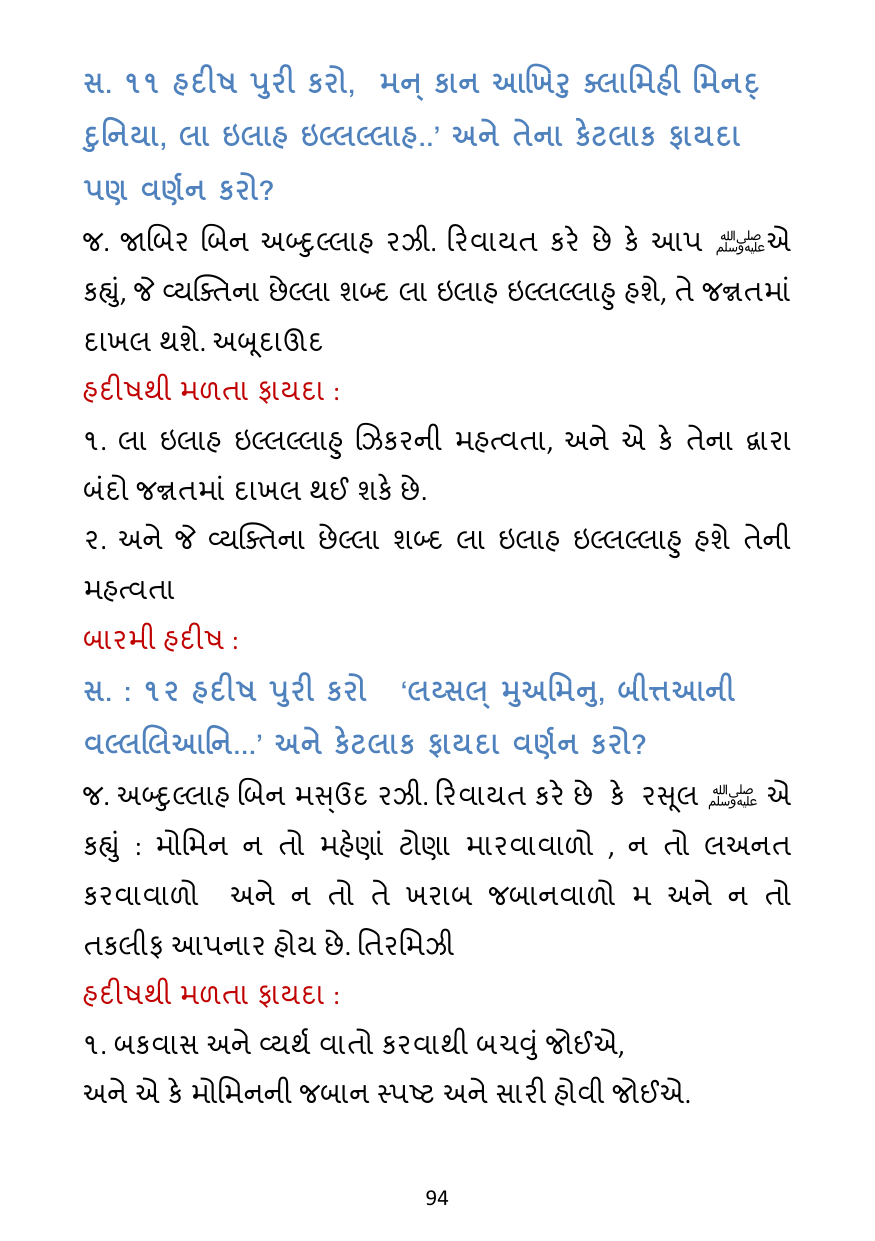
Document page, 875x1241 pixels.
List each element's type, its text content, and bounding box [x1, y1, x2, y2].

subtitle સ. ૧૧ હદીષ પુરી કરો, મન્ કાન આખિરુ ક્લામિહી મિનદ્ દુનિયા, લા ઇલાહ ઇલ્લલ્લાહ..’ અને તેના કેટલાક ફાયદા પણ વર્ણન કરો? [83, 59, 791, 220]
text ૨. અને જે વ્યક્તિના છેલ્લા શબ્દ લા ઇલાહ ઇલ્લલ્લાહુ હશે તેની મહત્વતા [83, 518, 791, 617]
text ૧. લા ઇલાહ ઇલ્લલ્લાહુ ઝિકરની મહત્વતા, અને એ કે તેના દ્વારા બંદો જન્નતમાં દાખલ થઈ શકે છે. [83, 418, 791, 518]
text જ. અબ્દુલ્લાહ બિન મસ્ઉદ રઝી. રિવાયત કરે છે કે રસૂલ ﷺ એ કહ્યું : મોમિન ન તો મહેણાં ટોણા મારવાવાળો , ન તો લઅનત કરવાવાળો અને ન તો તે ખરાબ જબાનવાળો મ અને ન તો તકલીફ આપનાર હોય છે. તિરમિઝી [83, 774, 791, 973]
text જ. જાબિર બિન અબ્દુલ્લાહ રઝી. રિવાયત કરે છે કે આપ ﷺએ કહ્યું, જે વ્યક્તિના છેલ્લા શબ્દ લા ઇલાહ ઇલ્લલ્લાહુ હશે, તે જન્નતમાં દાખલ થશે. અબૂદાઊદ [83, 220, 791, 369]
text હદીષથી મળતા ફાયદા : [83, 369, 791, 418]
text બારમી હદીષ : [83, 617, 791, 667]
subtitle સ. : ૧૨ હદીષ પુરી કરો ‘લય્સલ્ મુઅમિનુ, બીત્તઆની વલ્લલિઆનિ...’ અને કેટલાક ફાયદા વર્ણન કરો? [83, 667, 791, 774]
text ૧. બકવાસ અને વ્યર્થ વાતો કરવાથી બચવું જોઈએ, [83, 1022, 791, 1072]
text અને એ કે મોમિનની જબાન સ્પષ્ટ અને સારી હોવી જોઈએ. [83, 1072, 791, 1122]
text હદીષથી મળતા ફાયદા : [83, 973, 791, 1022]
